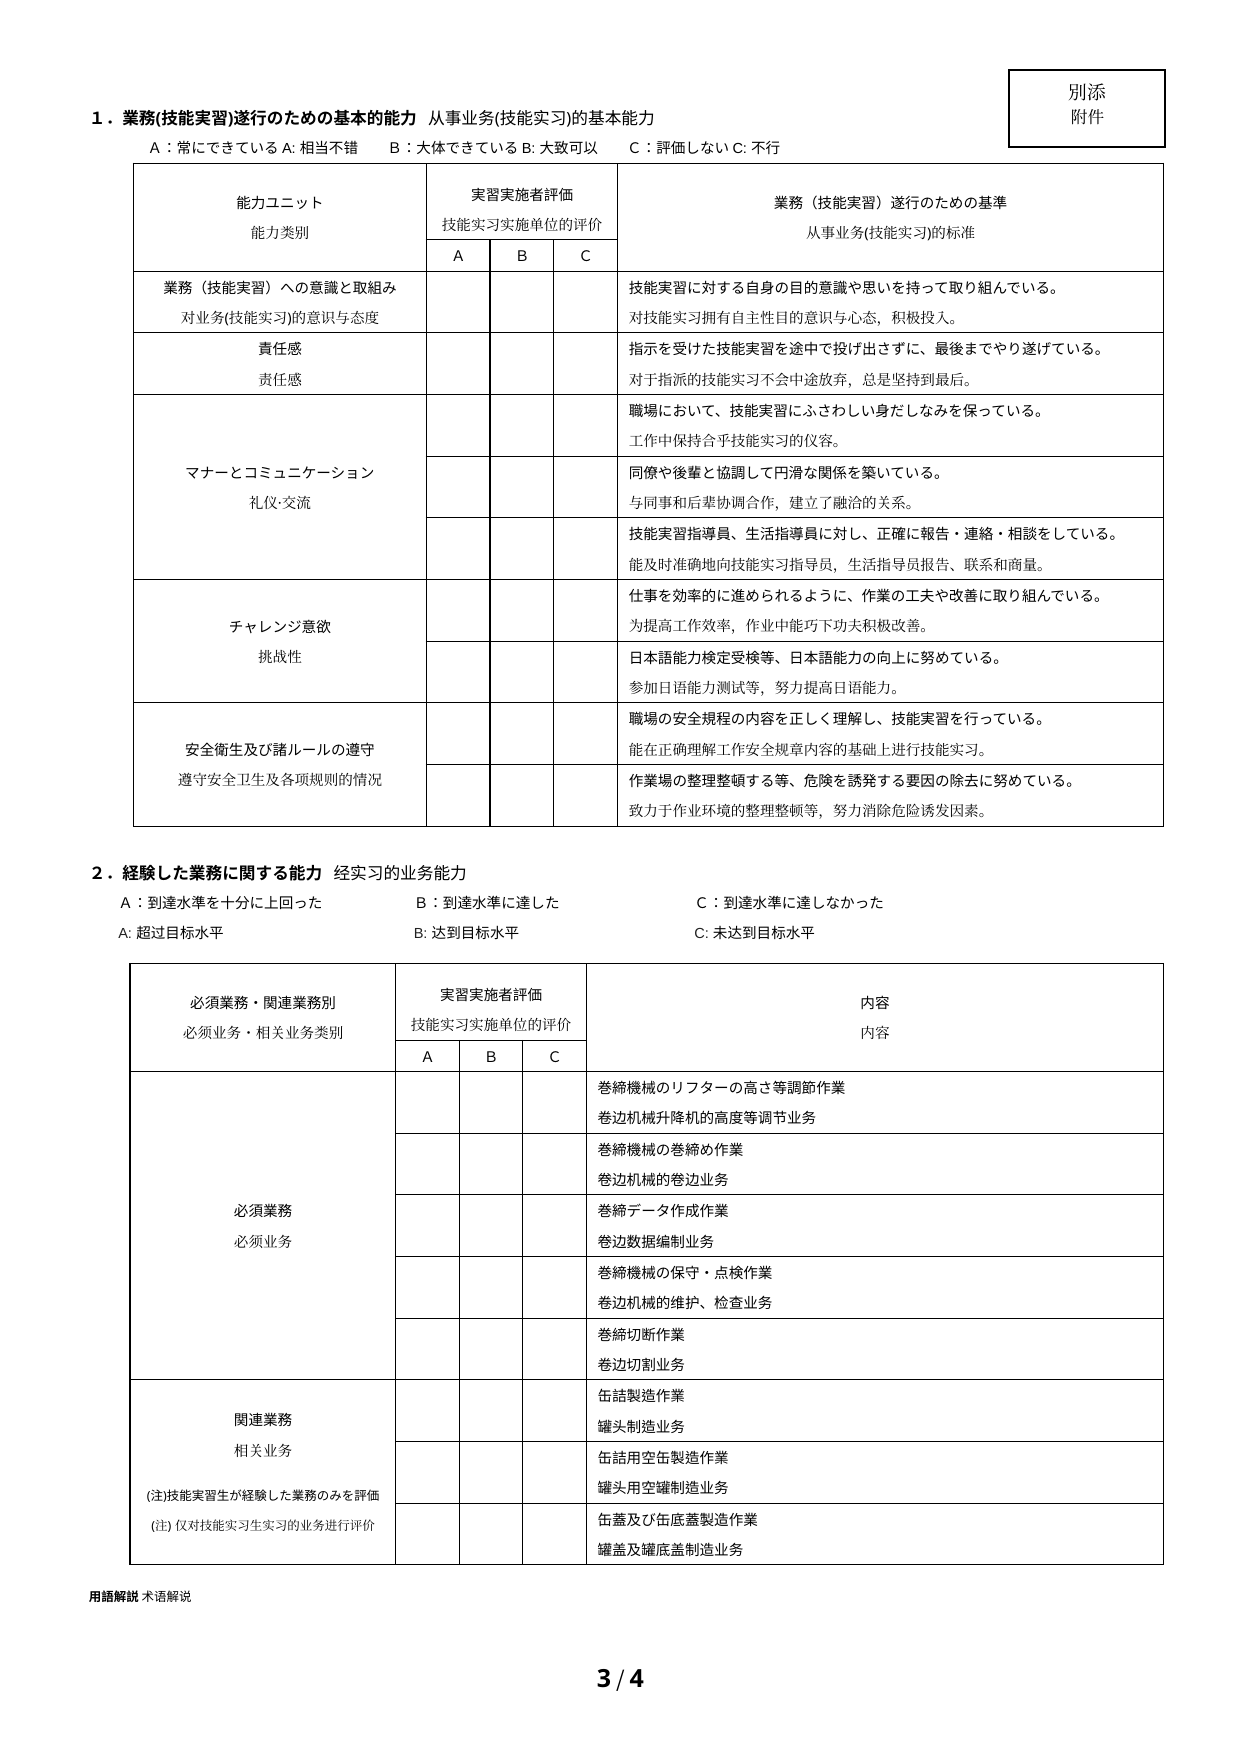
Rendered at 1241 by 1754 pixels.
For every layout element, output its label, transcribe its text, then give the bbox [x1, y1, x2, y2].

table_cell 巻締機械の巻締め作業 卷边机械的卷边业务 [587, 1134, 1163, 1194]
table_cell Ｂ [491, 240, 553, 271]
table_cell 関連業務 相关业务 (注)技能実習生が経験した業務のみを評価 (注) 仅对技能实习生实习的业务进行评价 [131, 1380, 395, 1564]
table_header 業務（技能実習）遂行のための基準 从事业务(技能实习)的标准 [618, 164, 1163, 271]
table_cell 同僚や後輩と協調して円滑な関係を築いている。 与同事和后辈协调合作，建立了融洽的关系。 [618, 457, 1163, 517]
table_cell 必須業務 必须业务 [131, 1072, 395, 1379]
table_cell [427, 580, 489, 641]
table_cell [491, 518, 553, 579]
table_cell [427, 703, 489, 764]
table_cell [491, 765, 553, 826]
table_cell Ｃ [554, 240, 617, 271]
table_cell 責任感 责任感 [134, 333, 426, 394]
table_cell [554, 457, 617, 517]
table_header 必須業務・関連業務別 必须业务・相关业务类别 [131, 964, 395, 1071]
text A: 超过目标水平 B: 达到目标水平 C: 未达到目标水平 [118, 917, 1152, 948]
table_cell [554, 642, 617, 702]
table_cell Ｃ [523, 1041, 586, 1071]
table_header 内容 内容 [587, 964, 1163, 1071]
table_cell 缶詰製造作業 罐头制造业务 [587, 1380, 1163, 1441]
text Ａ：常にできている A: 相当不错 Ｂ：大体できている B: 大致可以 Ｃ：評価しない C: 不行 [118, 132, 1152, 162]
table_cell [523, 1442, 586, 1503]
table_cell 業務（技能実習）への意識と取組み 对业务(技能实习)的意识与态度 [134, 272, 426, 332]
table_cell [427, 395, 489, 456]
table_cell [491, 703, 553, 764]
table_cell 作業場の整理整頓する等、危険を誘発する要因の除去に努めている。 致力于作业环境的整理整顿等，努力消除危险诱发因素。 [618, 765, 1163, 826]
table_cell 職場において、技能実習にふさわしい身だしなみを保っている。 工作中保持合乎技能实习的仪容。 [618, 395, 1163, 456]
table_cell [460, 1072, 522, 1133]
table_cell [427, 765, 489, 826]
table_cell チャレンジ意欲 挑战性 [134, 580, 426, 702]
table_cell [460, 1380, 522, 1441]
table_cell 巻締データ作成作業 卷边数据编制业务 [587, 1195, 1163, 1256]
table_cell [523, 1257, 586, 1318]
table_cell 指示を受けた技能実習を途中で投げ出さずに、最後までやり遂げている。 对于指派的技能实习不会中途放弃，总是坚持到最后。 [618, 333, 1163, 394]
table_cell マナーとコミュニケーション 礼仪·交流 [134, 395, 426, 579]
table_cell [523, 1504, 586, 1564]
table_cell [396, 1442, 459, 1503]
table_cell Ａ [396, 1041, 459, 1071]
table_cell 巻締切断作業 卷边切割业务 [587, 1319, 1163, 1379]
table_cell [427, 333, 489, 394]
table_cell [396, 1504, 459, 1564]
table_cell [396, 1134, 459, 1194]
table_cell 仕事を効率的に進められるように、作業の工夫や改善に取り組んでいる。 为提高工作效率，作业中能巧下功夫积极改善。 [618, 580, 1163, 641]
table_cell [427, 642, 489, 702]
table_cell Ａ [427, 240, 489, 271]
table_cell [554, 703, 617, 764]
table_cell 巻締機械のリフターの高さ等調節作業 卷边机械升降机的高度等调节业务 [587, 1072, 1163, 1133]
table_cell [427, 272, 489, 332]
table_cell [396, 1380, 459, 1441]
table_cell [396, 1319, 459, 1379]
table_cell [460, 1195, 522, 1256]
table_cell [460, 1442, 522, 1503]
table_cell 巻締機械の保守・点検作業 卷边机械的维护、检查业务 [587, 1257, 1163, 1318]
table_cell [427, 518, 489, 579]
text １．業務(技能実習)遂行のための基本的能力 从事业务(技能实习)的基本能力 [89, 102, 1008, 132]
table_cell [491, 272, 553, 332]
table_cell [427, 457, 489, 517]
table_cell [523, 1072, 586, 1133]
table_cell 技能実習指導員、生活指導員に対し、正確に報告・連絡・相談をしている。 能及时准确地向技能实习指导员，生活指导员报告、联系和商量。 [618, 518, 1163, 579]
table_cell [460, 1504, 522, 1564]
table_cell 缶蓋及び缶底蓋製造作業 罐盖及罐底盖制造业务 [587, 1504, 1163, 1564]
table_cell [396, 1072, 459, 1133]
text ２．経験した業務に関する能力 经实习的业务能力 [89, 857, 1152, 887]
table_cell 職場の安全規程の内容を正しく理解し、技能実習を行っている。 能在正确理解工作安全规章内容的基础上进行技能实习。 [618, 703, 1163, 764]
table_cell [523, 1380, 586, 1441]
text Ａ：到達水準を十分に上回った Ｂ：到達水準に達した Ｃ：到達水準に達しなかった [118, 887, 1152, 917]
table_cell [491, 580, 553, 641]
table_cell 技能実習に対する自身の目的意識や思いを持って取り組んでいる。 对技能实习拥有自主性目的意识与心态，积极投入。 [618, 272, 1163, 332]
table_cell Ｂ [460, 1041, 522, 1071]
table_cell [554, 518, 617, 579]
table_cell [523, 1134, 586, 1194]
table_cell [491, 333, 553, 394]
table_cell [554, 580, 617, 641]
table_cell [396, 1257, 459, 1318]
table_cell [460, 1319, 522, 1379]
table_cell [491, 457, 553, 517]
table_cell [523, 1195, 586, 1256]
table_cell [491, 395, 553, 456]
table_cell 日本語能力検定受検等、日本語能力の向上に努めている。 参加日语能力测试等，努力提高日语能力。 [618, 642, 1163, 702]
table_header 実習実施者評価 技能实习实施单位的评价 [427, 164, 617, 239]
table_cell [523, 1319, 586, 1379]
table_header 実習実施者評価 技能实习实施单位的评价 [396, 964, 586, 1040]
table_cell [460, 1257, 522, 1318]
text 用語解説 术语解说 [89, 1581, 1152, 1611]
table_cell [554, 333, 617, 394]
table_cell [554, 395, 617, 456]
table_cell [554, 272, 617, 332]
table_cell 安全衛生及び諸ルールの遵守 遵守安全卫生及各项规则的情况 [134, 703, 426, 826]
table_header 能力ユニット 能力类别 [134, 164, 426, 271]
table_cell 缶詰用空缶製造作業 罐头用空罐制造业务 [587, 1442, 1163, 1503]
table_cell [491, 642, 553, 702]
table_cell [554, 765, 617, 826]
table_cell [460, 1134, 522, 1194]
table_cell [396, 1195, 459, 1256]
